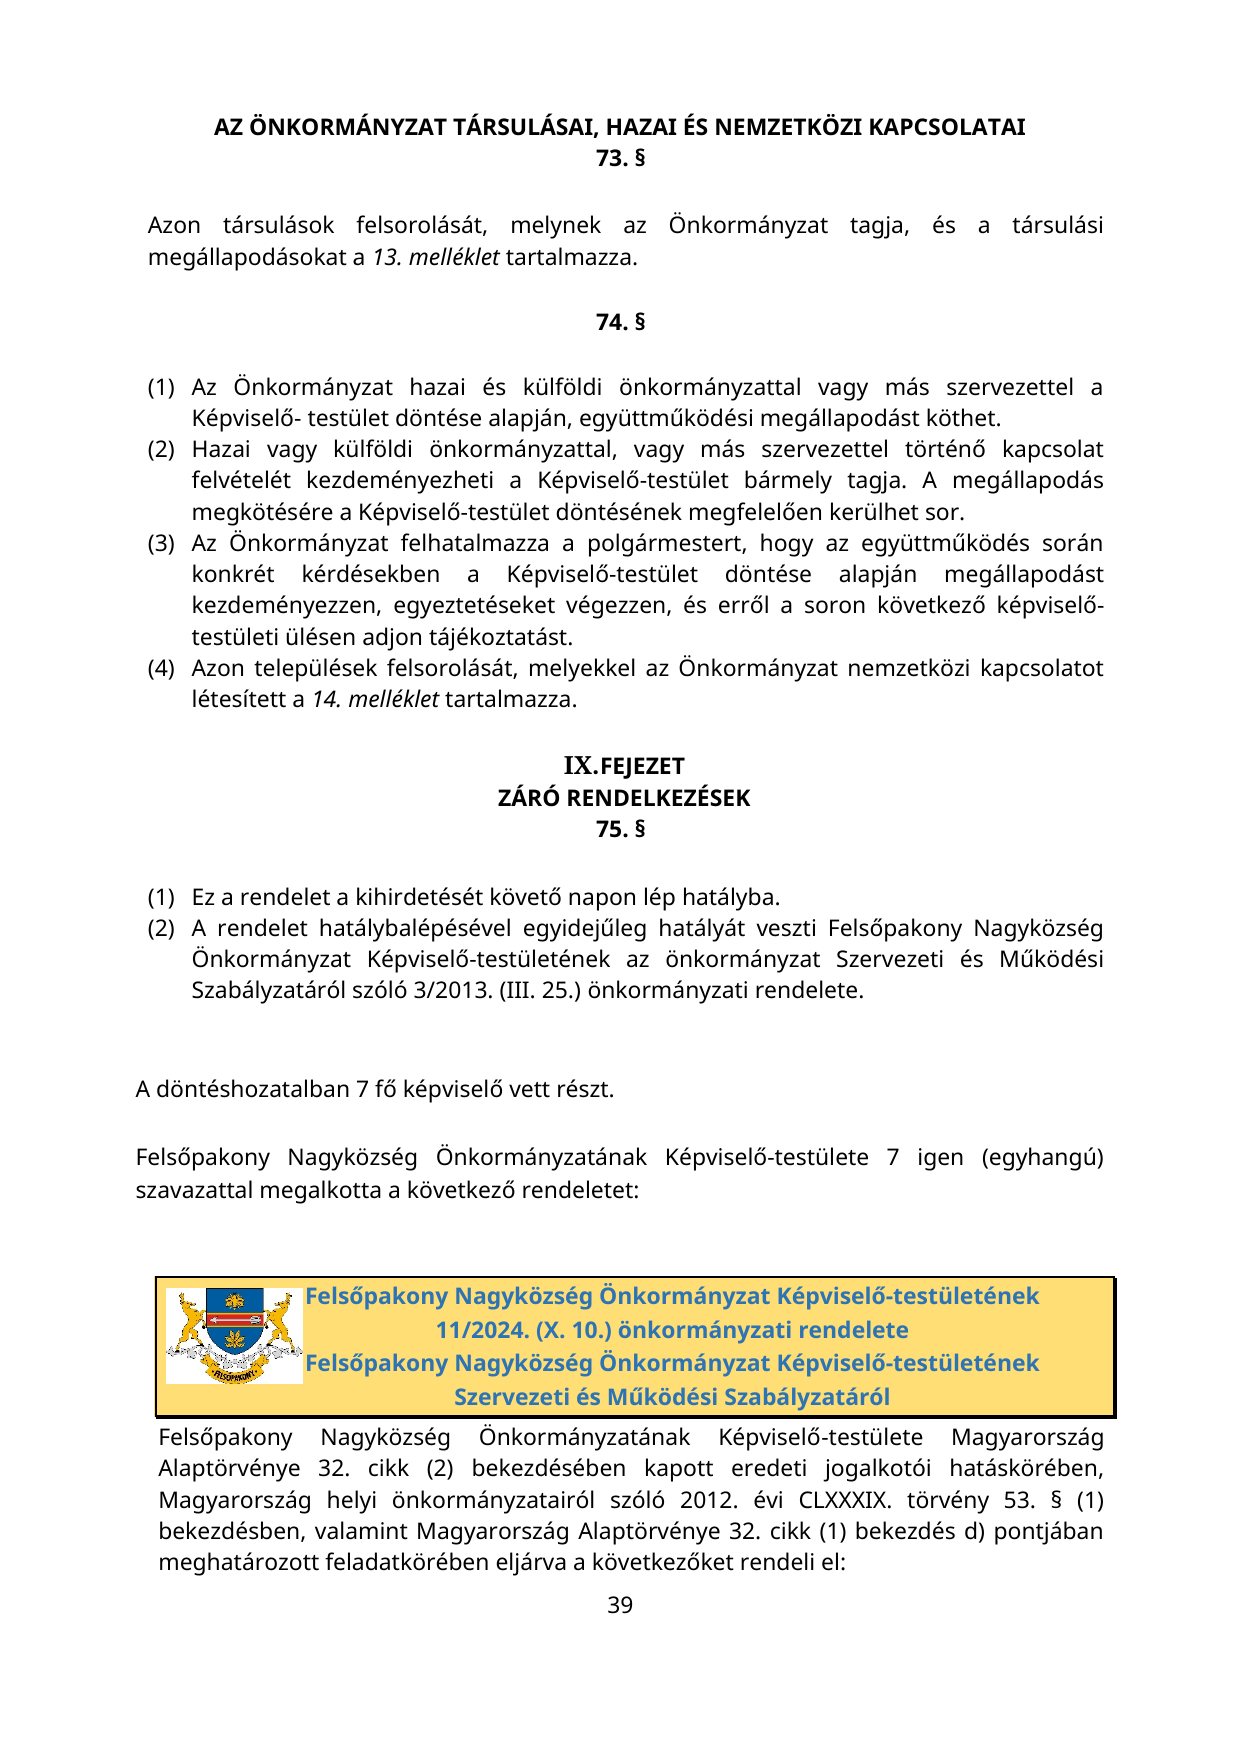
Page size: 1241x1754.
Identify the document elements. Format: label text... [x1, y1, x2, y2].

text 11/2024. (X. 10.) önkormányzati rendelete [303, 1309, 1113, 1343]
list Hazai vagy külföldi önkormányzattal, vagy más szervezettel történő kapcsolat felvételét kezdeményezheti a Képviselő-testület bármely tagja. A megállapodás megkötésére a Képviselő-testület döntésének megfelelően kerülhet sor. [148, 433, 1105, 527]
subtitle 74. § [596, 305, 1105, 337]
picture [166, 1288, 303, 1384]
text Felsőpakony Nagyközség Önkormányzatának Képviselő-testülete 7 igen (egyhangú) szavazattal megalkotta a következő rendeletet: [135, 1141, 1105, 1206]
subtitle fejezet [143, 748, 1105, 782]
list A rendelet hatálybalépésével egyidejűleg hatályát veszti Felsőpakony Nagyközség Önkormányzat Képviselő-testületének az önkormányzat Szervezeti és Működési Szabályzatáról szóló 3/2013. (III. 25.) önkormányzati rendelete. [148, 912, 1105, 1006]
text 73. § [596, 142, 1105, 173]
list Az Önkormányzat hazai és külföldi önkormányzattal vagy más szervezettel a Képviselő- testület döntése alapján, együttműködési megállapodást köthet. [148, 370, 1105, 433]
text Felsőpakony Nagyközség Önkormányzatának Képviselő-testülete Magyarország Alaptörvénye 32. cikk (2) bekezdésében kapott eredeti jogalkotói hatáskörében, Magyarország helyi önkormányzatairól szóló 2012. évi CLXXXIX. törvény 53. § (1) bekezdésben, valamint Magyarország Alaptörvénye 32. cikk (1) bekezdés d) pontjában meghatározott feladatkörében eljárva a következőket rendeli el: [158, 1421, 1105, 1577]
subtitle Az Önkormányzat társulásai, hazai és nemzetközi kapcsolatai [135, 110, 1105, 142]
text Azon társulások felsorolását, melynek az Önkormányzat tagja, és a társulási megállapodásokat a 13. melléklet tartalmazza. [148, 209, 1105, 272]
list Azon települések felsorolását, melyekkel az Önkormányzat nemzetközi kapcsolatot létesített a 14. melléklet tartalmazza. [148, 652, 1105, 714]
text 75. § [596, 813, 1105, 844]
text Felsőpakony Nagyközség Önkormányzat Képviselő-testületének [303, 1343, 1113, 1377]
list Ez a rendelet a kihirdetését követő napon lép hatályba. [148, 881, 1105, 912]
subtitle Záró rendelkezések [143, 782, 1105, 813]
text A döntéshozatalban 7 fő képviselő vett részt. [135, 1073, 1105, 1104]
list Az Önkormányzat felhatalmazza a polgármestert, hogy az együttműködés során konkrét kérdésekben a Képviselő-testület döntése alapján megállapodást kezdeményezzen, egyeztetéseket végezzen, és erről a soron következő képviselő-testületi ülésen adjon tájékoztatást. [148, 527, 1105, 652]
text Szervezeti és Működési Szabályzatáról [157, 1377, 1113, 1415]
text Felsőpakony Nagyközség Önkormányzat Képviselő-testületének [157, 1278, 1113, 1309]
